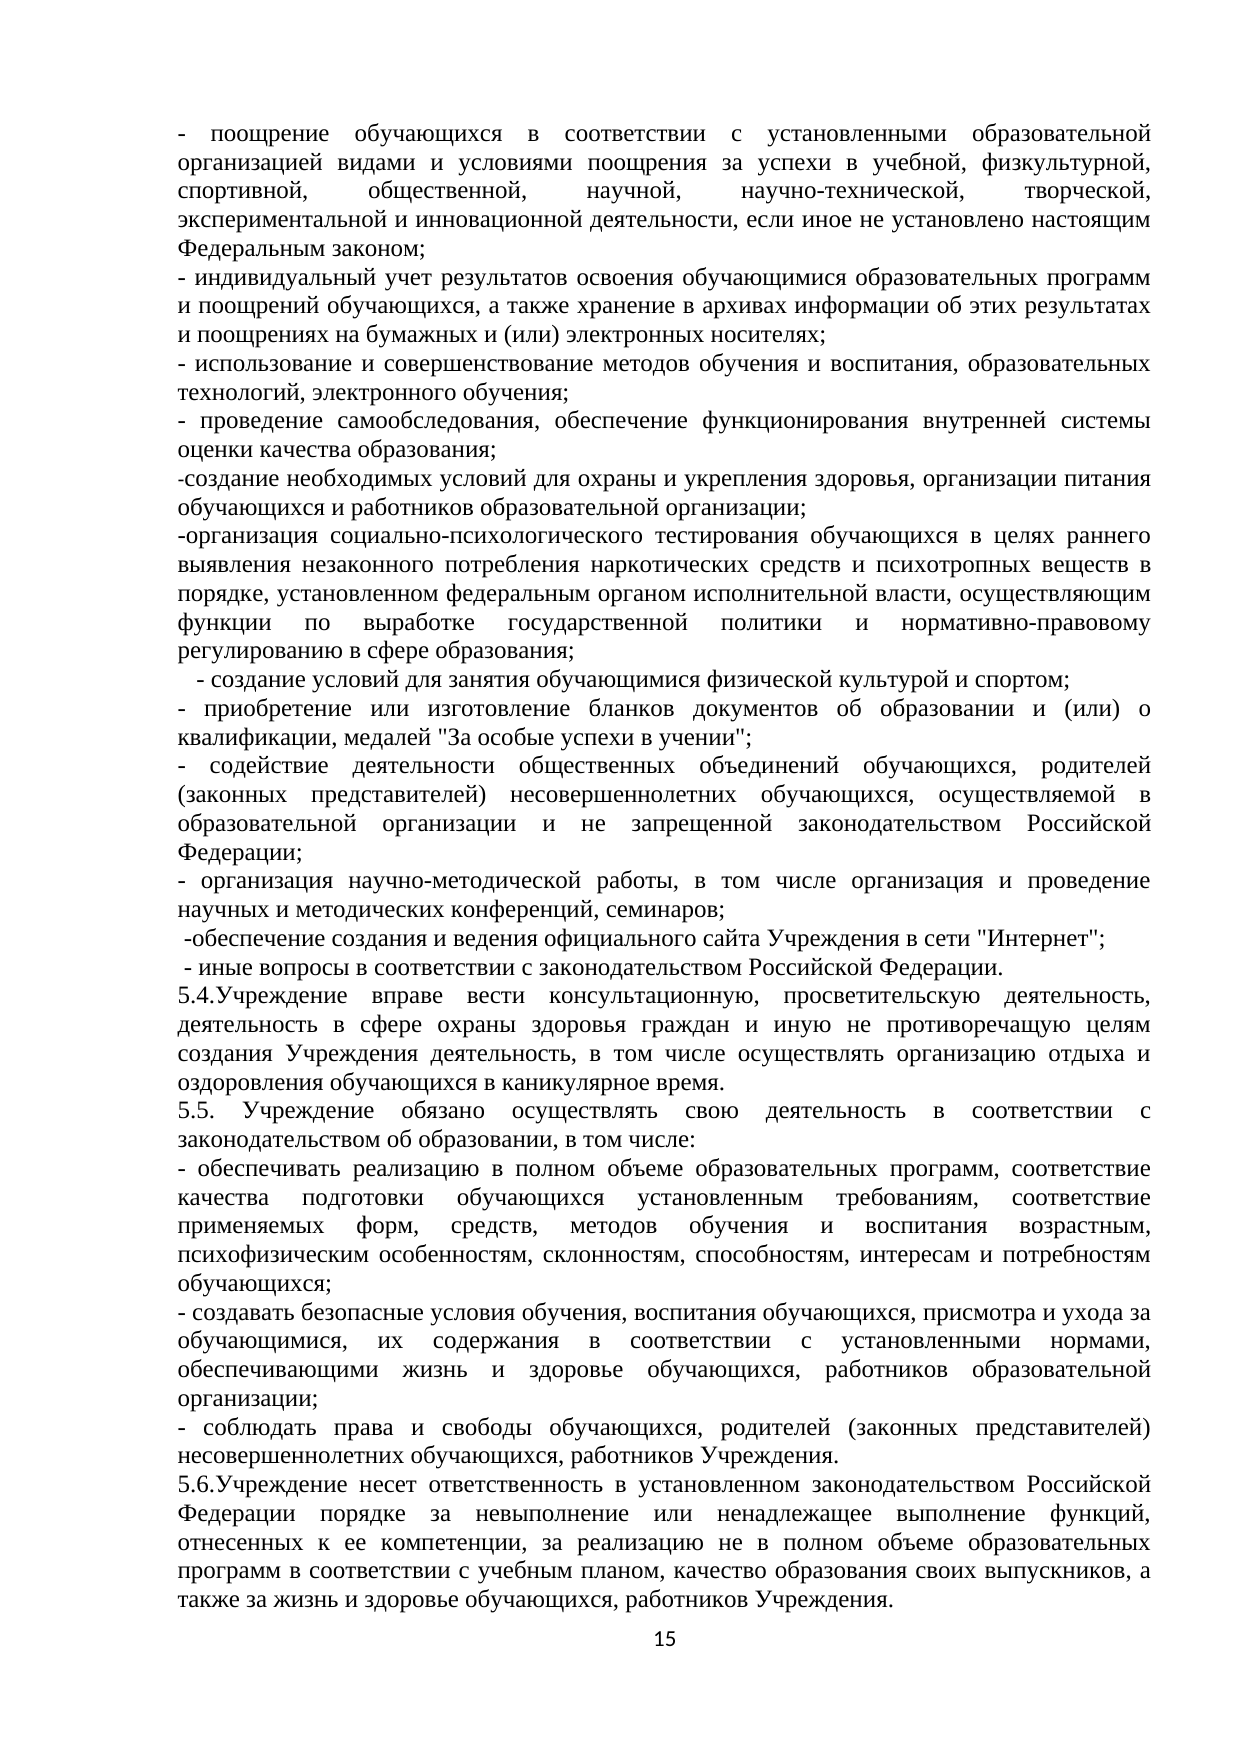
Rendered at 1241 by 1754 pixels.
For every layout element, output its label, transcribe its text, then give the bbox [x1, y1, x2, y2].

text - соблюдать права и свободы обучающихся, родителей (законных представителей) несовершеннолетних обучающихся, работников Учреждения. [177, 1412, 1152, 1469]
text -организация социально-психологического тестирования обучающихся в целях раннего выявления незаконного потребления наркотических средств и психотропных веществ в порядке, установленном федеральным органом исполнительной власти, осуществляющим функции по выработке государственной политики и нормативно-правовому регулированию в сфере образования; [177, 521, 1152, 664]
text - создавать безопасные условия обучения, воспитания обучающихся, присмотра и ухода за обучающимися, их содержания в соответствии с установленными нормами, обеспечивающими жизнь и здоровье обучающихся, работников образовательной организации; [177, 1297, 1152, 1412]
text - поощрение обучающихся в соответствии с установленными образовательной организацией видами и условиями поощрения за успехи в учебной, физкультурной, спортивной, общественной, научной, научно-технической, творческой, экспериментальной и инновационной деятельности, если иное не установлено настоящим Федеральным законом; [177, 118, 1152, 262]
text -создание необходимых условий для охраны и укрепления здоровья, организации питания обучающихся и работников образовательной организации; [177, 463, 1152, 521]
text 5.5. Учреждение обязано осуществлять свою деятельность в соответствии с законодательством об образовании, в том числе: [177, 1096, 1152, 1153]
text 5.4.Учреждение вправе вести консультационную, просветительскую деятельность, деятельность в сфере охраны здоровья граждан и иную не противоречащую целям создания Учреждения деятельность, в том числе осуществлять организацию отдыха и оздоровления обучающихся в каникулярное время. [177, 981, 1152, 1096]
text 5.6.Учреждение несет ответственность в установленном законодательством Российской Федерации порядке за невыполнение или ненадлежащее выполнение функций, отнесенных к ее компетенции, за реализацию не в полном объеме образовательных программ в соответствии с учебным планом, качество образования своих выпускников, а также за жизнь и здоровье обучающихся, работников Учреждения. [177, 1469, 1152, 1613]
text - обеспечивать реализацию в полном объеме образовательных программ, соответствие качества подготовки обучающихся установленным требованиям, соответствие применяемых форм, средств, методов обучения и воспитания возрастным, психофизическим особенностям, склонностям, способностям, интересам и потребностям обучающихся; [177, 1153, 1152, 1297]
text - организация научно-методической работы, в том числе организация и проведение научных и методических конференций, семинаров; [177, 866, 1152, 923]
text - содействие деятельности общественных объединений обучающихся, родителей (законных представителей) несовершеннолетних обучающихся, осуществляемой в образовательной организации и не запрещенной законодательством Российской Федерации; [177, 751, 1152, 866]
text - приобретение или изготовление бланков документов об образовании и (или) о квалификации, медалей "За особые успехи в учении"; [177, 693, 1152, 751]
text - индивидуальный учет результатов освоения обучающимися образовательных программ и поощрений обучающихся, а также хранение в архивах информации об этих результатах и поощрениях на бумажных и (или) электронных носителях; [177, 262, 1152, 348]
text - использование и совершенствование методов обучения и воспитания, образовательных технологий, электронного обучения; [177, 348, 1152, 406]
text - проведение самообследования, обеспечение функционирования внутренней системы оценки качества образования; [177, 406, 1152, 463]
text - иные вопросы в соответствии с законодательством Российской Федерации. [177, 952, 1152, 981]
text - создание условий для занятия обучающимися физической культурой и спортом; [177, 664, 1152, 693]
text -обеспечение создания и ведения официального сайта Учреждения в сети "Интернет"; [177, 923, 1152, 952]
